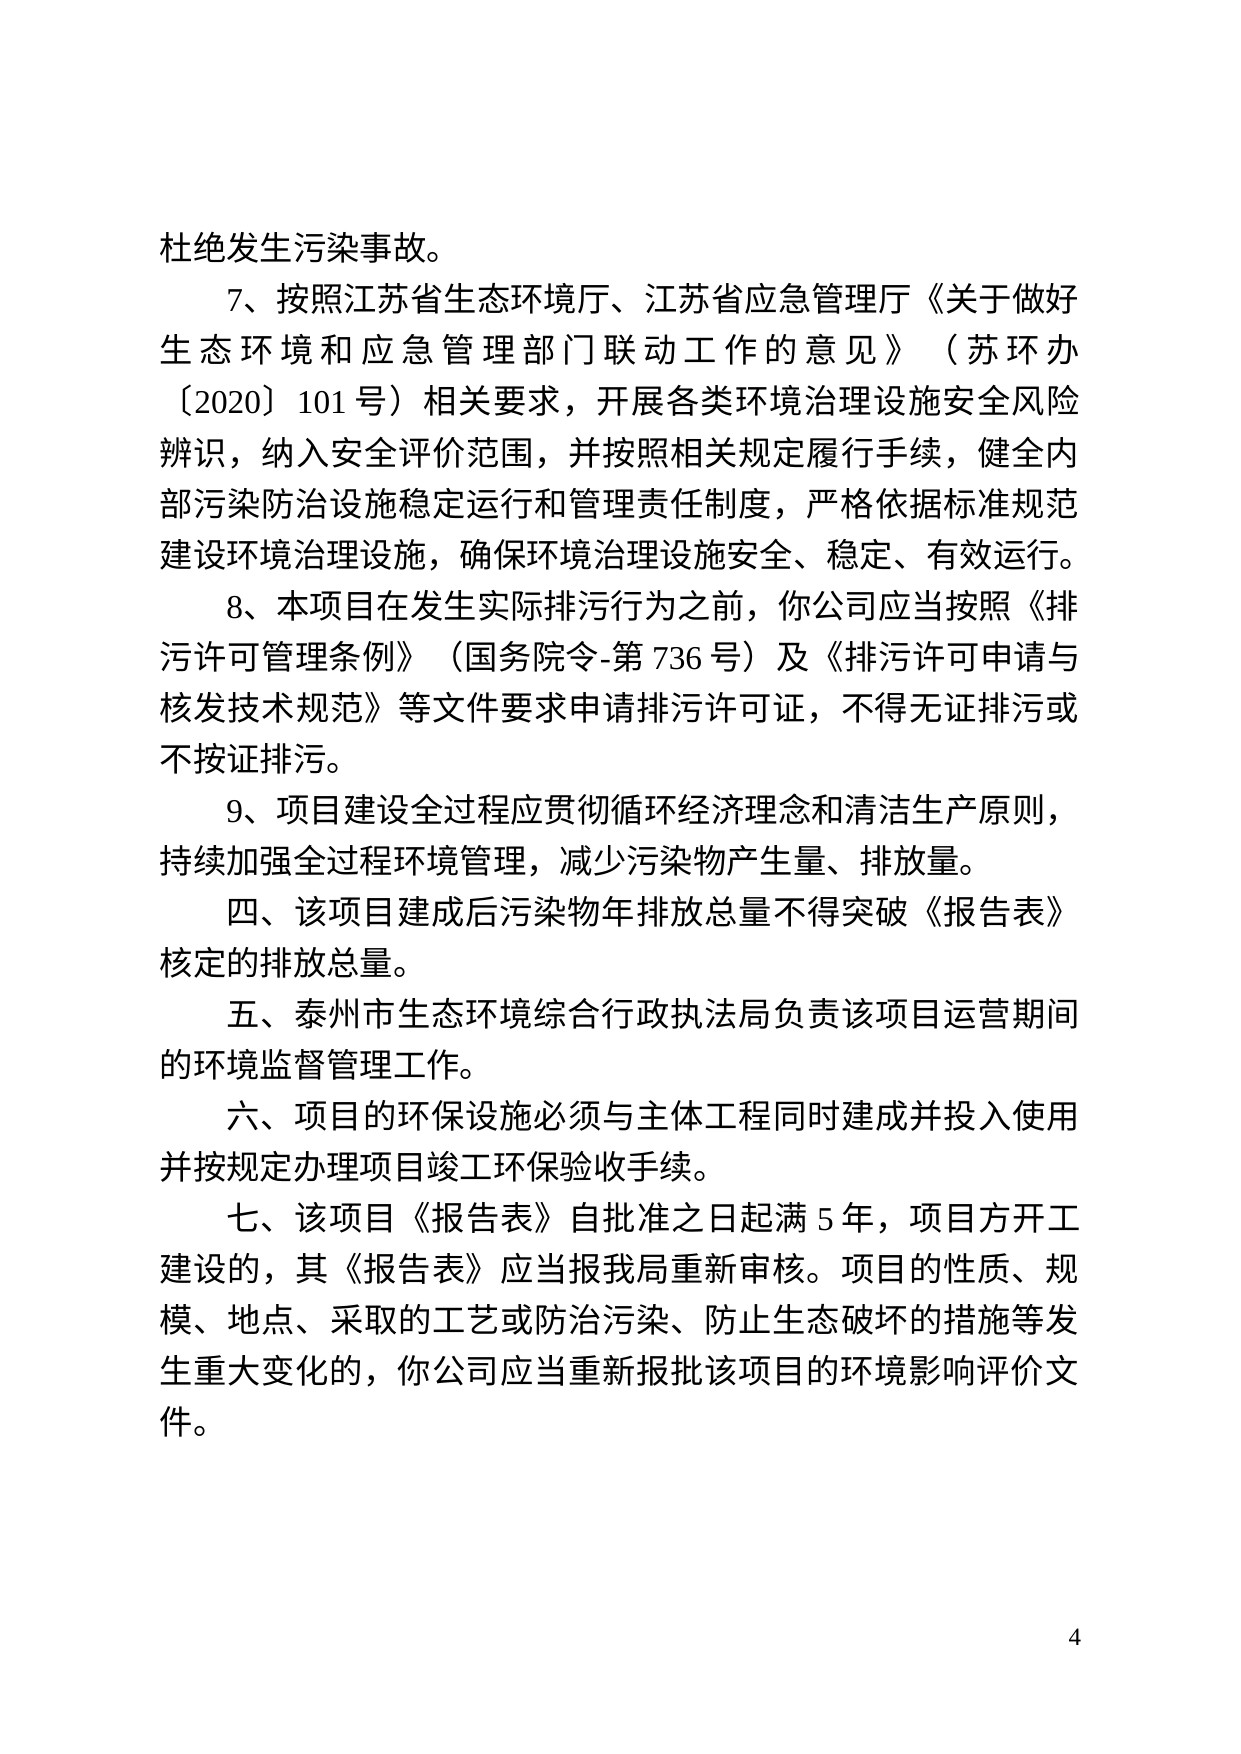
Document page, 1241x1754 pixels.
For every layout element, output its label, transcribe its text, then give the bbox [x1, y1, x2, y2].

text 五、泰州市生态环境综合行政执法局负责该项目运营期间的环境监督管理工作。 [159, 986, 1081, 1088]
text 8、本项目在发生实际排污行为之前，你公司应当按照《排污许可管理条例》（国务院令-第736号）及《排污许可申请与核发技术规范》等文件要求申请排污许可证，不得无证排污或不按证排污。 [159, 577, 1081, 781]
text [159, 220, 1081, 271]
text 六、项目的环保设施必须与主体工程同时建成并投入使用，并按规定办理项目竣工环保验收手续。 [159, 1088, 1081, 1190]
text 四、该项目建成后污染物年排放总量不得突破《报告表》核定的排放总量。 [159, 883, 1081, 986]
text 7、按照江苏省生态环境厅、江苏省应急管理厅《关于做好生态环境和应急管理部门联动工作的意见》（苏环办〔2020〕101号）相关要求，开展各类环境治理设施安全风险辨识，纳入安全评价范围，并按照相关规定履行手续，健全内部污染防治设施稳定运行和管理责任制度，严格依据标准规范建设环境治理设施，确保环境治理设施安全、稳定、有效运行。 [159, 271, 1081, 577]
text 9、项目建设全过程应贯彻循环经济理念和清洁生产原则，持续加强全过程环境管理，减少污染物产生量、排放量。 [159, 781, 1081, 883]
text 七、该项目《报告表》自批准之日起满5年，项目方开工建设的，其《报告表》应当报我局重新审核。项目的性质、规模、地点、采取的工艺或防治污染、防止生态破坏的措施等发生重大变化的，你公司应当重新报批该项目的环境影响评价文件。 [159, 1190, 1081, 1445]
